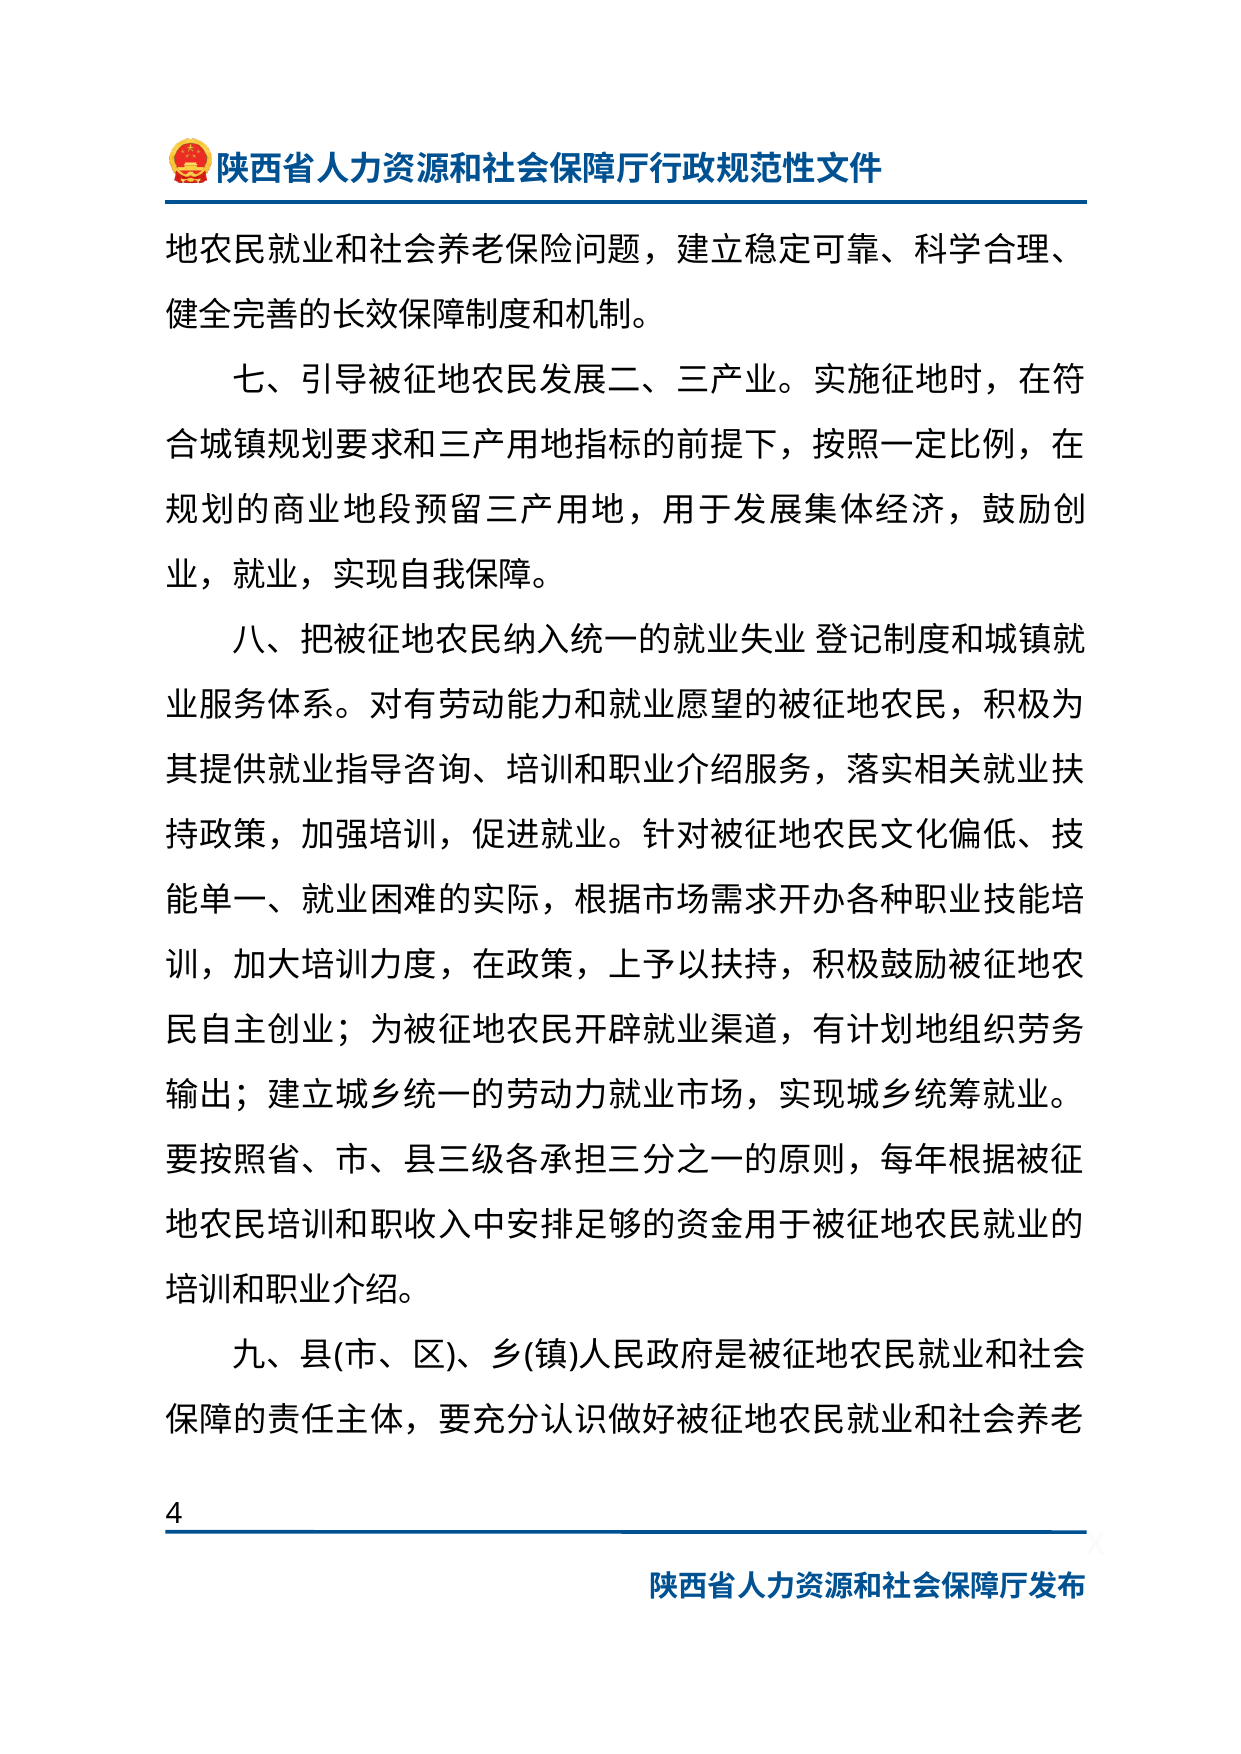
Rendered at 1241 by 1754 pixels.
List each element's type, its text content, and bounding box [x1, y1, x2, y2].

picture [165, 136, 216, 187]
text 七、引导被征地农民发展二、三产业。实施征地时，在符合城镇规划要求和三产用地指标的前提下，按照一定比例，在规划的商业地段预留三产用地，用于发展集体经济，鼓励创业，就业，实现自我保障。 [165, 345, 1087, 605]
text 六、有条件的地方要采取扶持创业就业，鼓励参加社会养老保险等途径，统筹解决城市规划区内与区外、新征地与已征地农民就业和社会养老保险问题，建立稳定可靠、科学合理、健全完善的长效保障制度和机制。 [165, 215, 1087, 345]
text 八、把被征地农民纳入统一的就业失业 登记制度和城镇就业服务体系。对有劳动能力和就业愿望的被征地农民，积极为其提供就业指导咨询、培训和职业介绍服务，落实相关就业扶持政策，加强培训，促进就业。针对被征地农民文化偏低、技能单一、就业困难的实际，根据市场需求开办各种职业技能培训，加大培训力度，在政策，上予以扶持，积极鼓励被征地农民自主创业；为被征地农民开辟就业渠道，有计划地组织劳务输出；建立城乡统一的劳动力就业市场，实现城乡统筹就业。要按照省、市、县三级各承担三分之一的原则，每年根据被征地农民培训和职收入中安排足够的资金用于被征地农民就业的培训和职业介绍。 [165, 605, 1087, 1320]
